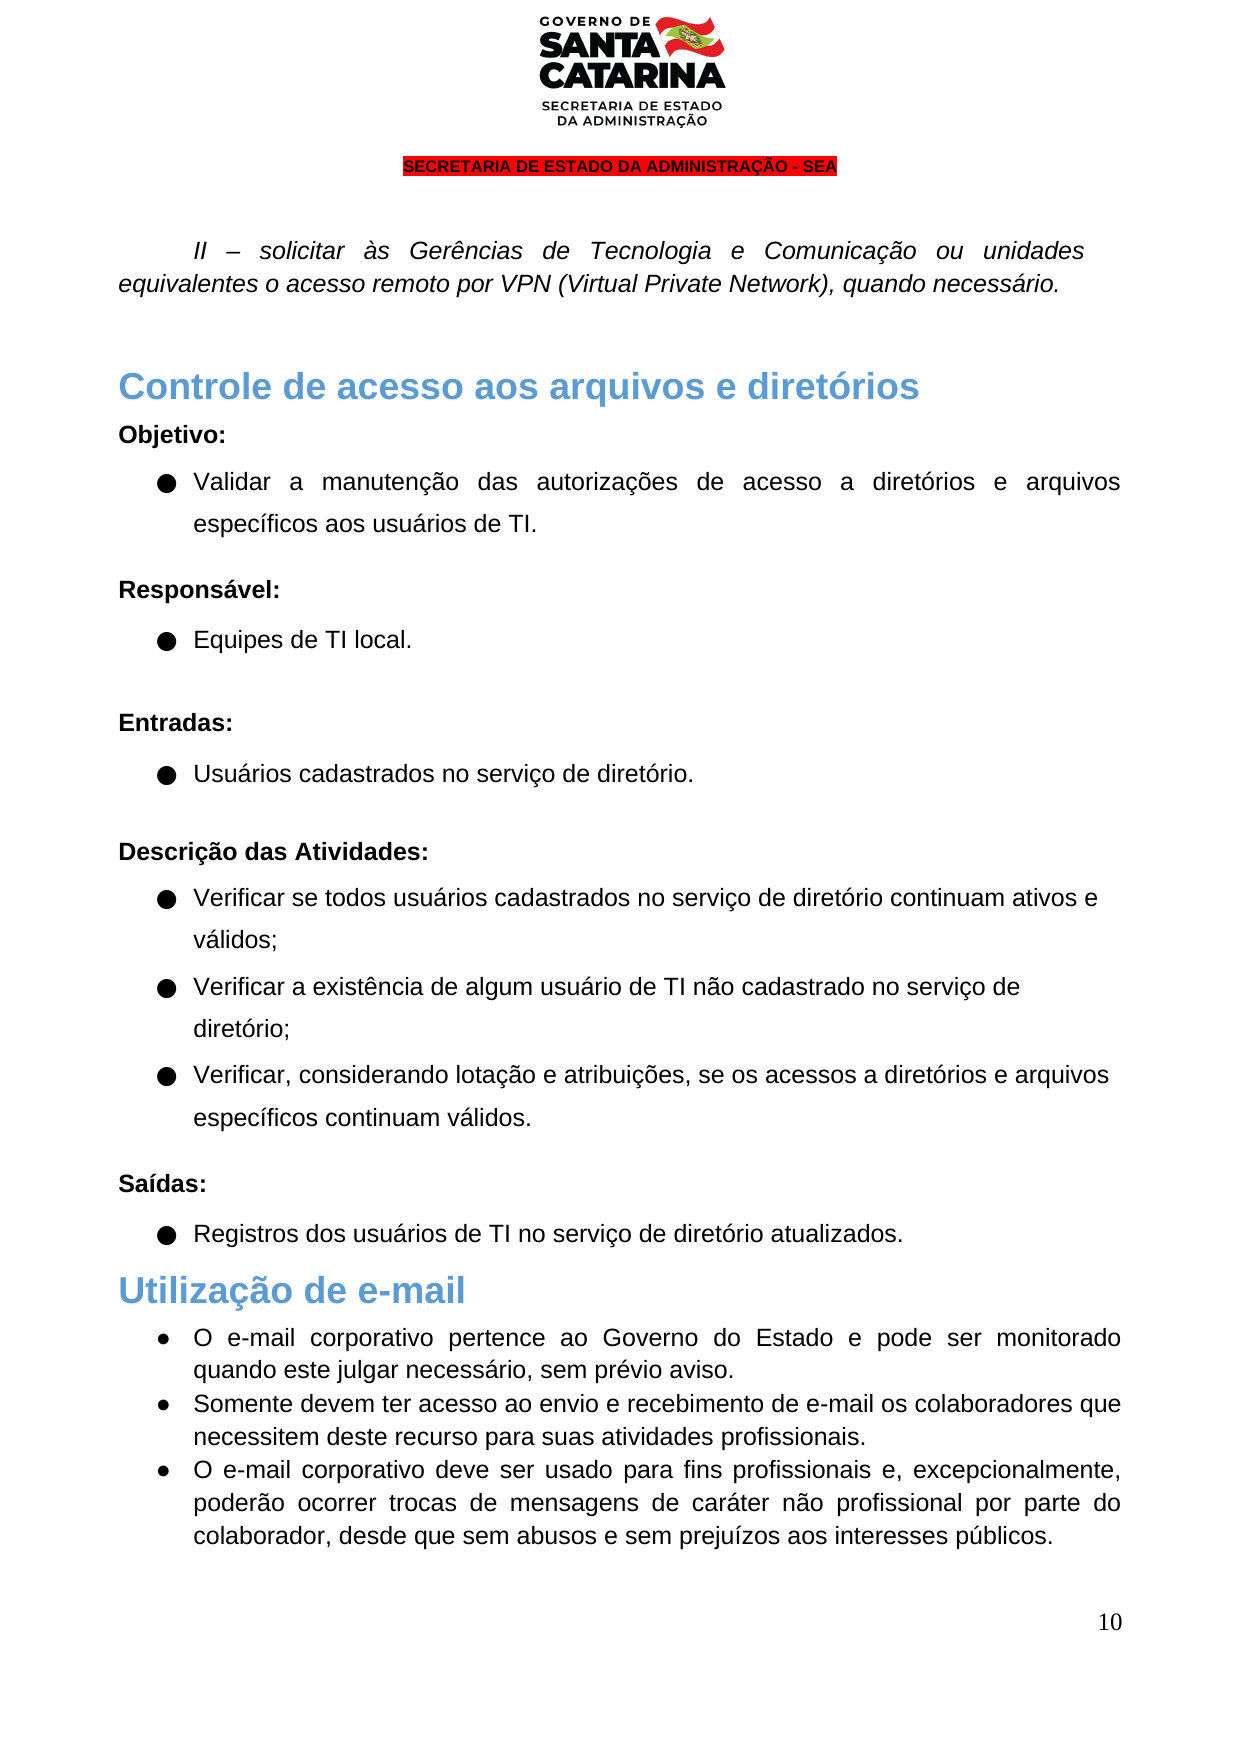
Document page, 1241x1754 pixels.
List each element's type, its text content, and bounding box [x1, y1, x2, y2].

list Validar a manutenção das autorizações de acesso a diretórios e arquivos específicos aos usuários de TI. [156, 453, 1122, 537]
list O e-mail corporativo pertence ao Governo do Estado e pode ser monitorado quando este julgar necessário, sem prévio aviso. [156, 1322, 1123, 1384]
list Usuários cadastrados no serviço de diretório. [156, 745, 1089, 796]
text Controle de acesso aos arquivos e diretórios [118, 364, 1122, 407]
picture [509, 7, 755, 144]
text Entradas: [118, 708, 1122, 737]
text II – solicitar às Gerências de Tecnologia e Comunicação ou unidades equivalentes o acesso remoto por VPN (Virtual Private Network), quando necessário. [118, 236, 1089, 298]
text Objetivo: [118, 420, 1122, 449]
list Somente devem ter acesso ao envio e recebimento de e-mail os colaboradores que necessitem deste recurso para suas atividades profissionais. [156, 1388, 1123, 1450]
text Descrição das Atividades: [118, 837, 1122, 866]
list O e-mail corporativo deve ser usado para fins profissionais e, excepcionalmente, poderão ocorrer trocas de mensagens de caráter não profissional por parte do colaborador, desde que sem abusos e sem prejuízos aos interesses públicos. [156, 1454, 1123, 1549]
list Verificar, considerando lotação e atribuições, se os acessos a diretórios e arquivos específicos continuam válidos. [156, 1047, 1122, 1131]
text Saídas: [118, 1168, 1122, 1197]
text Responsável: [118, 574, 1122, 603]
list Registros dos usuários de TI no serviço de diretório atualizados. [156, 1206, 1089, 1257]
list Verificar se todos usuários cadastrados no serviço de diretório continuam ativos e válidos; [156, 870, 1122, 954]
text Utilização de e-mail [118, 1269, 1123, 1312]
list Verificar a existência de algum usuário de TI não cadastrado no serviço de diretório; [156, 958, 1122, 1043]
list Equipes de TI local. [156, 612, 1122, 663]
